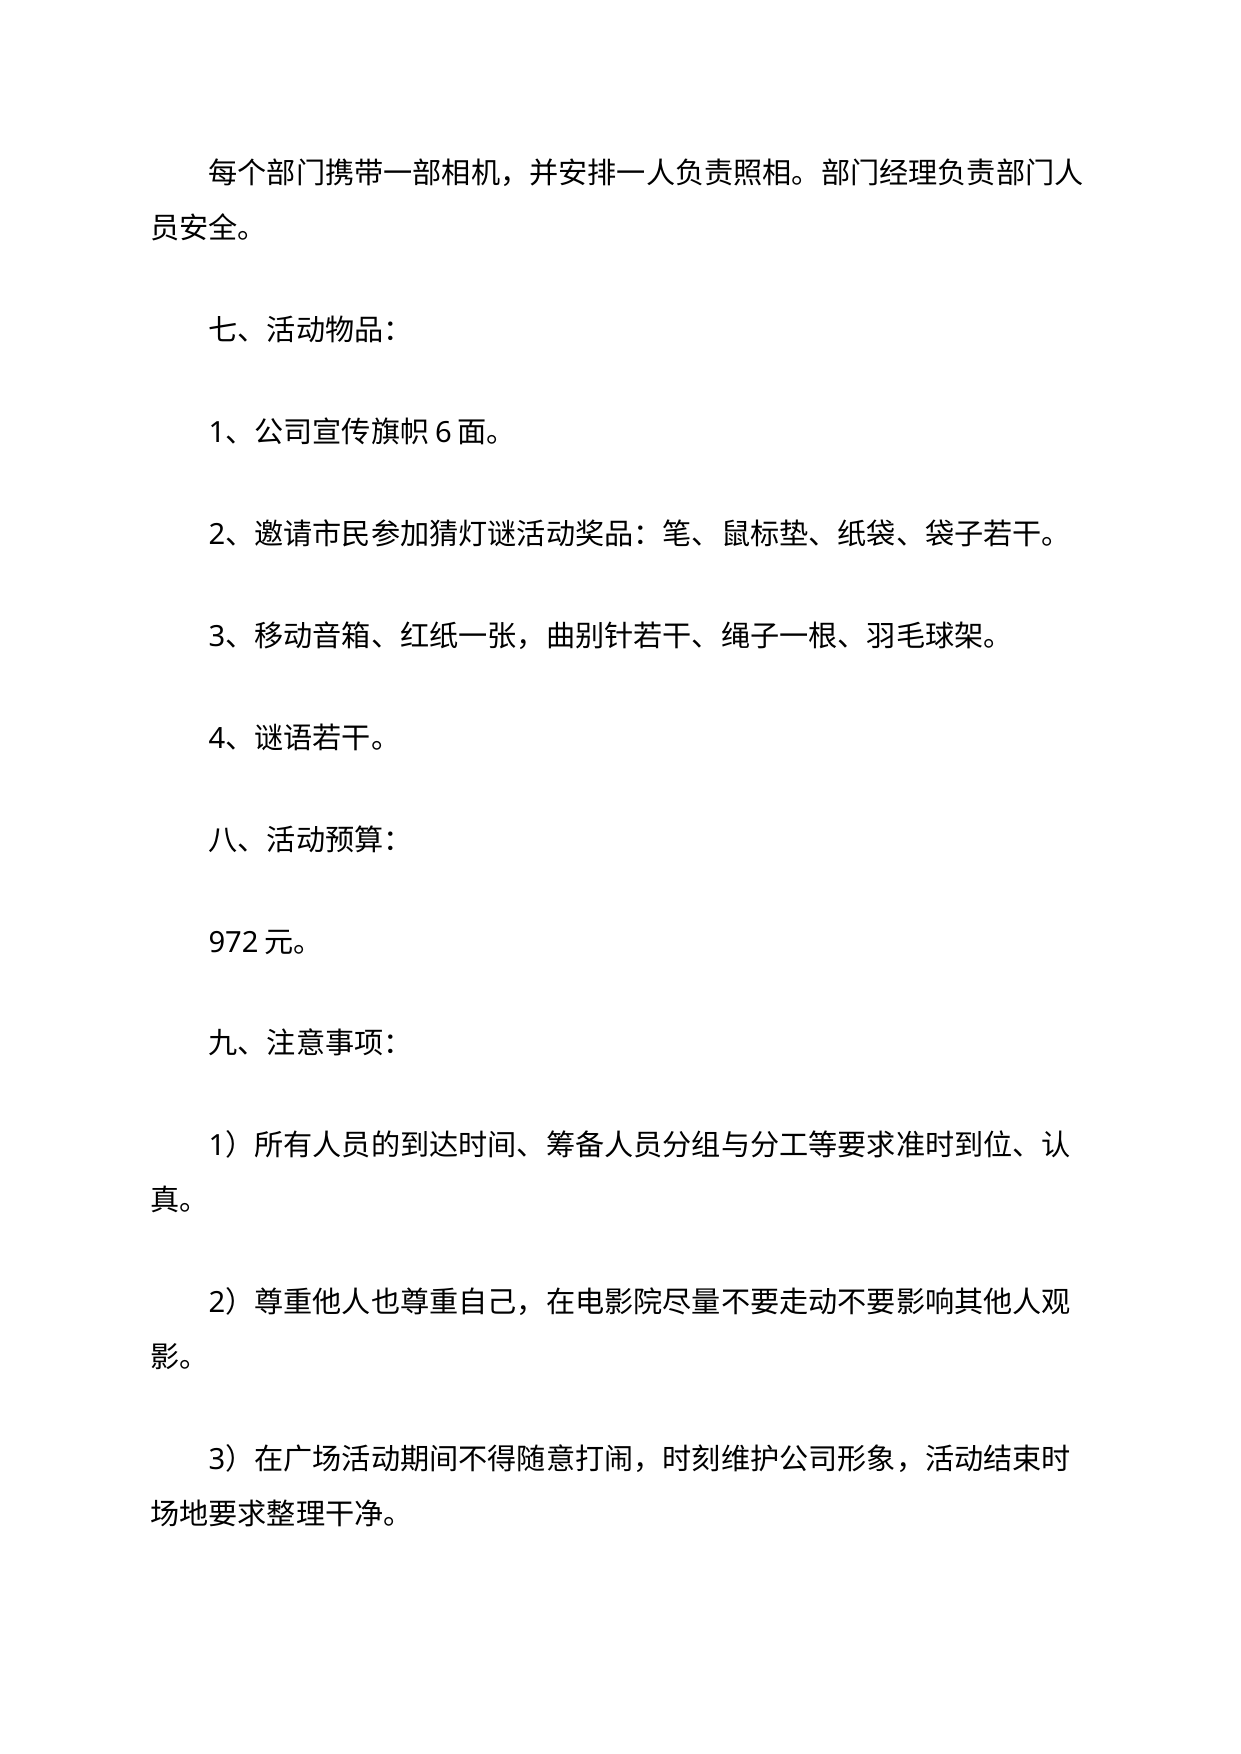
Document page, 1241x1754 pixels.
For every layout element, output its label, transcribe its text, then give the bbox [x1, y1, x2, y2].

text 1）所有人员的到达时间、筹备人员分组与分工等要求准时到位、认真。 [150, 1122, 1090, 1219]
text 八、活动预算： [150, 816, 1090, 859]
text 每个部门携带一部相机，并安排一人负责照相。部门经理负责部门人员安全。 [150, 150, 1090, 247]
text 1、公司宣传旗帜6面。 [150, 408, 1090, 451]
text 3）在广场活动期间不得随意打闹，时刻维护公司形象，活动结束时场地要求整理干净。 [150, 1435, 1090, 1533]
text 972元。 [150, 918, 1090, 961]
text 2、邀请市民参加猜灯谜活动奖品：笔、鼠标垫、纸袋、袋子若干。 [150, 510, 1090, 553]
text 2）尊重他人也尊重自己，在电影院尽量不要走动不要影响其他人观影。 [150, 1279, 1090, 1376]
text 七、活动物品： [150, 307, 1090, 349]
text 4、谜语若干。 [150, 714, 1090, 757]
text 3、移动音箱、红纸一张，曲别针若干、绳子一根、羽毛球架。 [150, 612, 1090, 655]
text 九、注意事项： [150, 1020, 1090, 1062]
